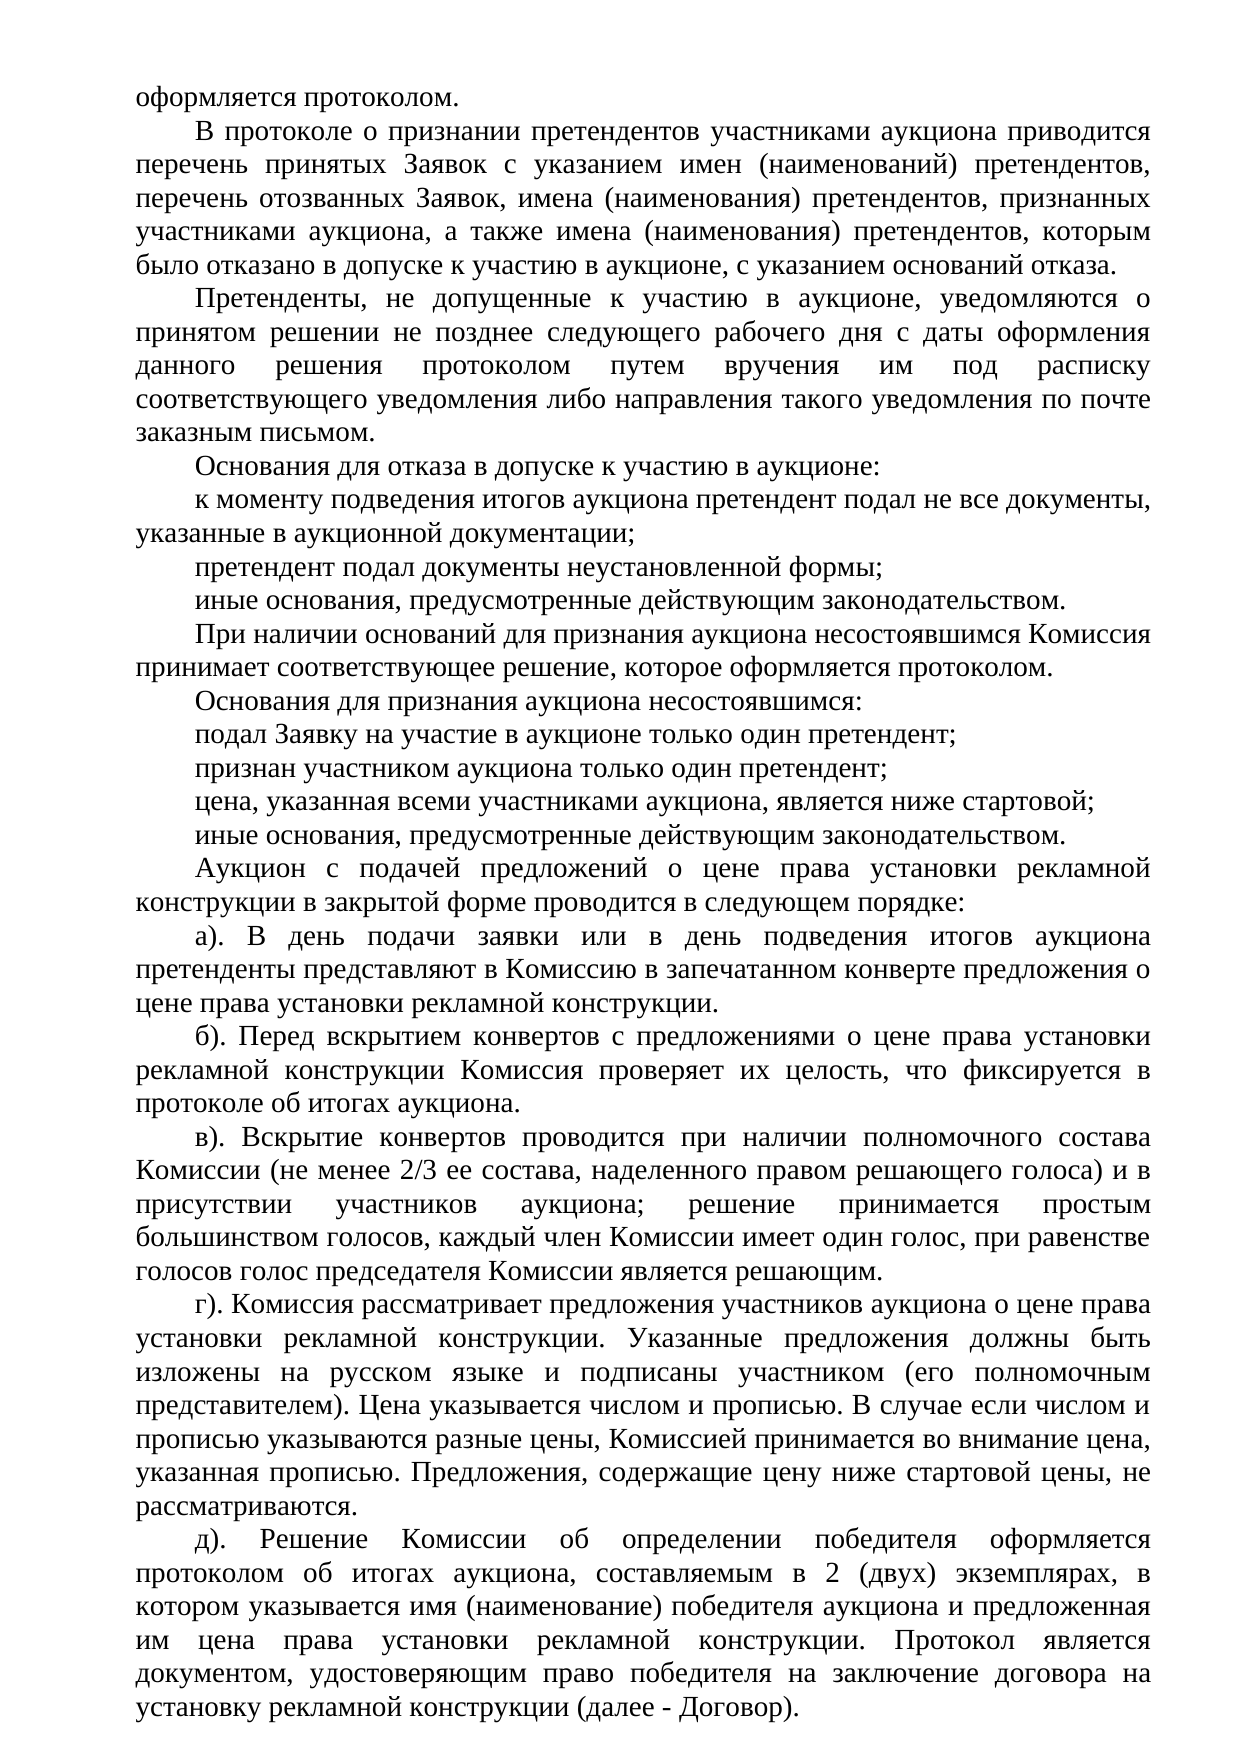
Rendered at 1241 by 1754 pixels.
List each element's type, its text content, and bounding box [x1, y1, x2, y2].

text в). Вскрытие конвертов проводится при наличии полномочного состава Комиссии (не менее 2/3 ее состава, наделенного правом решающего голоса) и в присутствии участников аукциона; решение принимается простым большинством голосов, каждый член Комиссии имеет один голос, при равенстве голосов голос председателя Комиссии является решающим. [135, 1119, 1152, 1287]
text иные основания, предусмотренные действующим законодательством. [135, 582, 1152, 616]
text Претенденты, не допущенные к участию в аукционе, уведомляются о принятом решении не позднее следующего рабочего дня с даты оформления данного решения протоколом путем вручения им под расписку соответствующего уведомления либо направления такого уведомления по почте заказным письмом. [135, 280, 1152, 448]
text Основания для признания аукциона несостоявшимся: [135, 683, 1152, 716]
text а). В день подачи заявки или в день подведения итогов аукциона претенденты представляют в Комиссию в запечатанном конверте предложения о цене права установки рекламной конструкции. [135, 918, 1152, 1018]
text признан участником аукциона только один претендент; [135, 750, 1152, 783]
text претендент подал документы неустановленной формы; [135, 549, 1152, 582]
text При наличии оснований для признания аукциона несостоявшимся Комиссия принимает соответствующее решение, которое оформляется протоколом. [135, 616, 1152, 683]
text б). Перед вскрытием конвертов с предложениями о цене права установки рекламной конструкции Комиссия проверяет их целость, что фиксируется в протоколе об итогах аукциона. [135, 1018, 1152, 1119]
text г). Комиссия рассматривает предложения участников аукциона о цене права установки рекламной конструкции. Указанные предложения должны быть изложены на русском языке и подписаны участником (его полномочным представителем). Цена указывается числом и прописью. В случае если числом и прописью указываются разные цены, Комиссией принимается во внимание цена, указанная прописью. Предложения, содержащие цену ниже стартовой цены, не рассматриваются. [135, 1287, 1152, 1521]
text д). Решение Комиссии об определении победителя оформляется протоколом об итогах аукциона, составляемым в 2 (двух) экземплярах, в котором указывается имя (наименование) победителя аукциона и предложенная им цена права установки рекламной конструкции. Протокол является документом, удостоверяющим право победителя на заключение договора на установку рекламной конструкции (далее - Договор). [135, 1521, 1152, 1723]
text подал Заявку на участие в аукционе только один претендент; [135, 716, 1152, 750]
text Аукцион с подачей предложений о цене права установки рекламной конструкции в закрытой форме проводится в следующем порядке: [135, 851, 1152, 918]
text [135, 79, 1152, 113]
text Основания для отказа в допуске к участию в аукционе: [135, 448, 1152, 482]
text цена, указанная всеми участниками аукциона, является ниже стартовой; [135, 783, 1152, 817]
text к моменту подведения итогов аукциона претендент подал не все документы, указанные в аукционной документации; [135, 482, 1152, 549]
text иные основания, предусмотренные действующим законодательством. [135, 817, 1152, 851]
text В протоколе о признании претендентов участниками аукциона приводится перечень принятых Заявок с указанием имен (наименований) претендентов, перечень отозванных Заявок, имена (наименования) претендентов, признанных участниками аукциона, а также имена (наименования) претендентов, которым было отказано в допуске к участию в аукционе, с указанием оснований отказа. [135, 113, 1152, 280]
